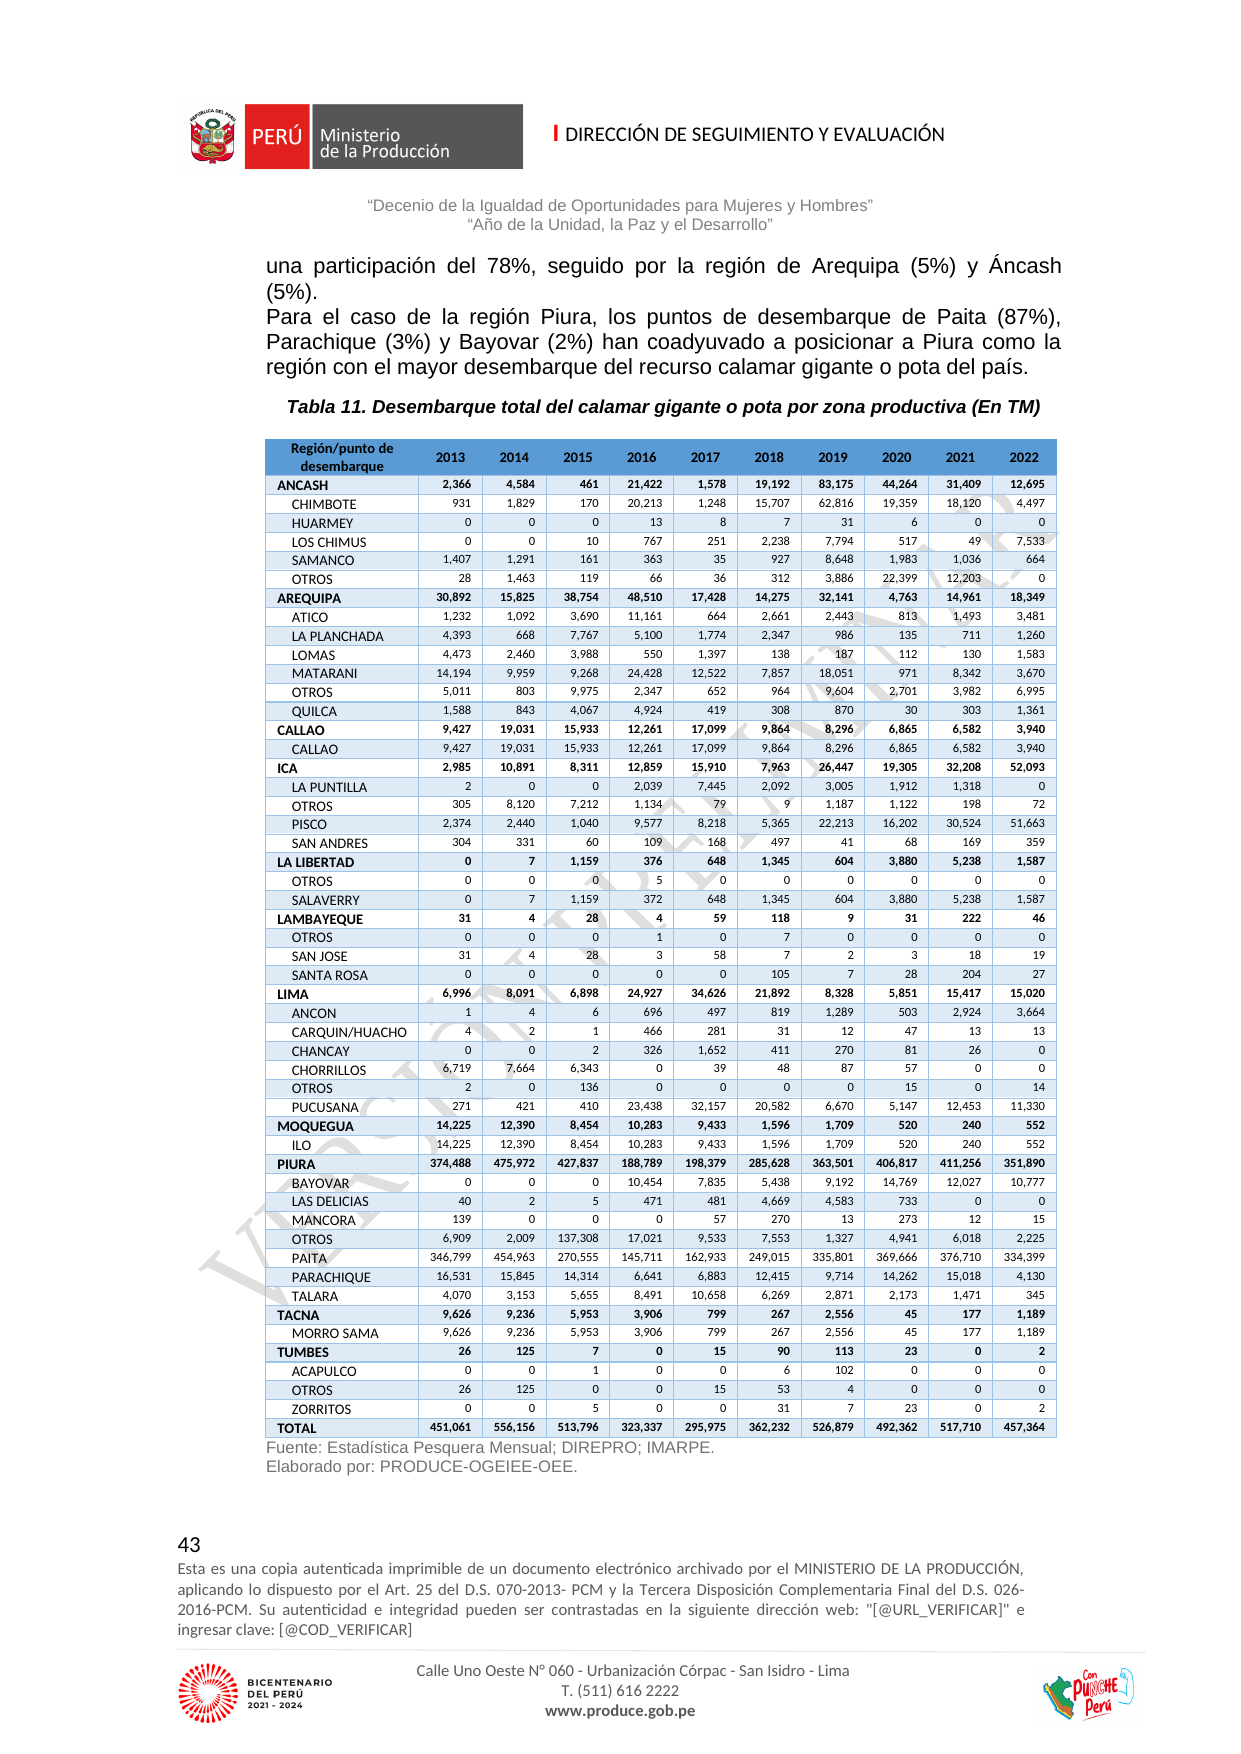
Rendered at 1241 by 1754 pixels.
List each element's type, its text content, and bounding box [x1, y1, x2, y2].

table_cell 9,864 [738, 740, 801, 758]
table_cell 12,522 [674, 665, 737, 683]
table_cell 3,670 [993, 665, 1056, 683]
table_cell 0 [929, 514, 992, 532]
table_cell 36 [674, 571, 737, 588]
table_cell 326 [610, 1042, 673, 1060]
table_cell 3,906 [610, 1306, 673, 1324]
table_cell LA PUNTILLA [266, 778, 418, 796]
table_cell 12,859 [610, 759, 673, 777]
table_cell 1,232 [419, 608, 482, 626]
table_cell 4,067 [547, 703, 609, 720]
table_cell 4,070 [419, 1287, 482, 1305]
table_cell 0 [865, 872, 928, 890]
table_cell 0 [419, 533, 482, 551]
table_cell 22,213 [802, 816, 864, 833]
table_cell 168 [674, 835, 737, 852]
table_cell 471 [610, 1193, 673, 1211]
table_cell 406,817 [865, 1155, 928, 1173]
table_cell 5 [547, 1193, 609, 1211]
table_cell 125 [483, 1344, 546, 1361]
table_cell 52,093 [993, 759, 1056, 777]
table_cell 517,710 [929, 1419, 992, 1437]
table_cell OTROS [266, 1080, 418, 1097]
table_cell 6,995 [993, 684, 1056, 701]
table_cell 0 [483, 966, 546, 984]
table_cell 15,845 [483, 1268, 546, 1286]
table_cell 331 [483, 835, 546, 852]
table_cell 6,582 [929, 721, 992, 739]
table_cell 503 [865, 1004, 928, 1022]
table_cell 363,501 [802, 1155, 864, 1173]
table_cell 8,311 [547, 759, 609, 777]
table_cell 492,362 [865, 1419, 928, 1437]
table_cell 44,264 [865, 476, 928, 494]
table_cell 28 [865, 966, 928, 984]
table_cell 7 [483, 891, 546, 909]
table_cell 11,161 [610, 608, 673, 626]
table_cell 4,473 [419, 646, 482, 664]
table_cell 27 [993, 966, 1056, 984]
table_cell 0 [419, 1363, 482, 1380]
table_cell 3 [610, 948, 673, 965]
table_cell 271 [419, 1099, 482, 1116]
table_cell 45 [865, 1325, 928, 1342]
table_cell ACAPULCO [266, 1363, 418, 1380]
table_header 2015 [547, 440, 609, 475]
table_cell PIURA [266, 1155, 418, 1173]
table_cell 0 [483, 872, 546, 890]
list Fuente: Estadística Pesquera Mensual; DIREPRO; IMARPE. [266, 1438, 1063, 1457]
table_cell 136 [547, 1080, 609, 1097]
table_cell 0 [993, 1381, 1056, 1399]
table_cell 19,359 [865, 495, 928, 513]
table_cell 5,365 [738, 816, 801, 833]
table_cell 410 [547, 1099, 609, 1116]
table_cell 5 [610, 872, 673, 890]
table_cell 0 [547, 872, 609, 890]
table_cell 0 [483, 533, 546, 551]
table_cell 520 [865, 1136, 928, 1154]
table_cell 4,763 [865, 589, 928, 607]
table_cell 18 [929, 948, 992, 965]
table_cell 3,690 [547, 608, 609, 626]
table_cell 0 [610, 1061, 673, 1078]
table_cell 270 [738, 1212, 801, 1229]
table_cell 1 [547, 1023, 609, 1041]
table_cell 113 [802, 1344, 864, 1361]
table_cell 931 [419, 495, 482, 513]
table_cell 813 [865, 608, 928, 626]
table_cell 9,975 [547, 684, 609, 701]
table_cell 0 [929, 929, 992, 947]
table_cell 8,218 [674, 816, 737, 833]
table_cell 51,663 [993, 816, 1056, 833]
table_cell PUCUSANA [266, 1099, 418, 1116]
table_cell 66 [610, 571, 673, 588]
table_cell 1,189 [993, 1306, 1056, 1324]
table_cell 0 [419, 853, 482, 871]
table_cell LIMA [266, 985, 418, 1003]
table_cell 125 [483, 1381, 546, 1399]
table_cell CALLAO [266, 721, 418, 739]
table_cell 1,289 [802, 1004, 864, 1022]
table_cell 2,701 [865, 684, 928, 701]
table_cell 41 [802, 835, 864, 852]
table_cell 1,189 [993, 1325, 1056, 1342]
table_cell 0 [674, 1363, 737, 1380]
table_cell 4,669 [738, 1193, 801, 1211]
table_cell 0 [483, 1363, 546, 1380]
table_cell 137,308 [547, 1230, 609, 1248]
table_cell 9,427 [419, 740, 482, 758]
table_cell 1,407 [419, 552, 482, 569]
table_cell 83,175 [802, 476, 864, 494]
table_cell PAITA [266, 1249, 418, 1267]
table_cell LAS DELICIAS [266, 1193, 418, 1211]
table_cell 1,036 [929, 552, 992, 569]
table_cell 28 [547, 910, 609, 928]
table_cell 267 [738, 1325, 801, 1342]
table_cell 4,393 [419, 627, 482, 645]
table_cell 9,192 [802, 1174, 864, 1192]
table_cell 17,428 [674, 589, 737, 607]
table_cell 7,445 [674, 778, 737, 796]
table_cell ANCON [266, 1004, 418, 1022]
table_cell 32,141 [802, 589, 864, 607]
table_cell 9,959 [483, 665, 546, 683]
table_cell 305 [419, 797, 482, 814]
table_cell 345 [993, 1287, 1056, 1305]
table_cell 1,583 [993, 646, 1056, 664]
table_cell 28 [547, 948, 609, 965]
table_cell 2,556 [802, 1325, 864, 1342]
table_cell 2 [483, 1023, 546, 1041]
table_cell 31 [419, 910, 482, 928]
table_cell 9,577 [610, 816, 673, 833]
table_cell 12,390 [483, 1136, 546, 1154]
table_cell 0 [993, 929, 1056, 947]
table_cell 11,330 [993, 1099, 1056, 1116]
table_cell 303 [929, 703, 992, 720]
table_cell 15 [674, 1381, 737, 1399]
table_cell 1,092 [483, 608, 546, 626]
table_cell 14,262 [865, 1268, 928, 1286]
table_cell 0 [674, 1080, 737, 1097]
table_cell 9,864 [738, 721, 801, 739]
table_cell 0 [483, 1042, 546, 1060]
table_cell 1,587 [993, 853, 1056, 871]
table_cell 139 [419, 1212, 482, 1229]
table_cell 14 [993, 1080, 1056, 1097]
table_cell 14,275 [738, 589, 801, 607]
table_cell 1,122 [865, 797, 928, 814]
table_cell 517 [865, 533, 928, 551]
table_cell 31 [419, 948, 482, 965]
table_cell 0 [547, 966, 609, 984]
table_cell 15 [865, 1080, 928, 1097]
table_cell 648 [674, 891, 737, 909]
table_cell 249,015 [738, 1249, 801, 1267]
table_cell 0 [610, 966, 673, 984]
table_cell 12,453 [929, 1099, 992, 1116]
table_cell 4 [483, 948, 546, 965]
table_cell 72 [993, 797, 1056, 814]
table_cell 3,005 [802, 778, 864, 796]
table_cell 204 [929, 966, 992, 984]
table_cell 3,988 [547, 646, 609, 664]
table_cell 15 [674, 1344, 737, 1361]
table_cell 5,953 [547, 1325, 609, 1342]
table_cell 8,296 [802, 740, 864, 758]
table_cell 7,664 [483, 1061, 546, 1078]
table_cell 45 [865, 1306, 928, 1324]
table_cell 1 [419, 1004, 482, 1022]
table_cell QUILCA [266, 703, 418, 720]
table_cell 26 [929, 1042, 992, 1060]
table_cell 295,975 [674, 1419, 737, 1437]
table_cell 0 [547, 1381, 609, 1399]
table_cell MOQUEGUA [266, 1117, 418, 1135]
table_cell 40 [419, 1193, 482, 1211]
table_cell 32,208 [929, 759, 992, 777]
table_cell 2,871 [802, 1287, 864, 1305]
table_header 2014 [483, 440, 546, 475]
table_cell 668 [483, 627, 546, 645]
table_cell 4 [610, 910, 673, 928]
table_cell AREQUIPA [266, 589, 418, 607]
table_cell 19,192 [738, 476, 801, 494]
table_cell 9,427 [419, 721, 482, 739]
table_cell 7 [802, 966, 864, 984]
table_cell 57 [674, 1212, 737, 1229]
table_cell 23,438 [610, 1099, 673, 1116]
table_cell 12,415 [738, 1268, 801, 1286]
table_cell 7 [483, 853, 546, 871]
table_cell 6,865 [865, 721, 928, 739]
table_cell 0 [483, 514, 546, 532]
table_cell 0 [419, 872, 482, 890]
table_cell 8,454 [547, 1136, 609, 1154]
table_cell 0 [993, 872, 1056, 890]
table_cell 177 [929, 1325, 992, 1342]
table_cell 374,488 [419, 1155, 482, 1173]
table_cell 1,361 [993, 703, 1056, 720]
table_cell 30,524 [929, 816, 992, 833]
table_cell 411 [738, 1042, 801, 1060]
table_cell 198,379 [674, 1155, 737, 1173]
table_cell 31,409 [929, 476, 992, 494]
table_cell 8,454 [547, 1117, 609, 1135]
table_cell 19,031 [483, 721, 546, 739]
table_cell 9,626 [419, 1325, 482, 1342]
table_cell 466 [610, 1023, 673, 1041]
table_cell 16,531 [419, 1268, 482, 1286]
table_cell 12,027 [929, 1174, 992, 1192]
table_cell 198 [929, 797, 992, 814]
table_cell 1,471 [929, 1287, 992, 1305]
table_cell 17,099 [674, 721, 737, 739]
table_cell 5,851 [865, 985, 928, 1003]
table_cell 6,018 [929, 1230, 992, 1248]
table_cell 0 [802, 929, 864, 947]
table_cell SAN ANDRES [266, 835, 418, 852]
table_cell 105 [738, 966, 801, 984]
table_cell 6,582 [929, 740, 992, 758]
table_cell 4 [419, 1023, 482, 1041]
table_cell 2 [993, 1400, 1056, 1418]
table_cell 799 [674, 1306, 737, 1324]
table_cell 334,399 [993, 1249, 1056, 1267]
table_cell 664 [674, 608, 737, 626]
table_cell 6,883 [674, 1268, 737, 1286]
table_cell 964 [738, 684, 801, 701]
table_cell 1,397 [674, 646, 737, 664]
table_cell 0 [483, 778, 546, 796]
table_cell 6 [547, 1004, 609, 1022]
table_cell 556,156 [483, 1419, 546, 1437]
table_cell 5,011 [419, 684, 482, 701]
table_cell 0 [610, 1363, 673, 1380]
table_cell 57 [865, 1061, 928, 1078]
table_cell 419 [674, 703, 737, 720]
table_cell 10,658 [674, 1287, 737, 1305]
table_cell 12 [802, 1023, 864, 1041]
table_cell 1,134 [610, 797, 673, 814]
table_cell 0 [610, 1400, 673, 1418]
table_cell 0 [929, 1193, 992, 1211]
table_cell 1,463 [483, 571, 546, 588]
table_cell 7,212 [547, 797, 609, 814]
table_cell OTROS [266, 929, 418, 947]
table_cell 1,327 [802, 1230, 864, 1248]
table_cell LA PLANCHADA [266, 627, 418, 645]
table_header 2013 [419, 440, 482, 475]
table_cell 8,328 [802, 985, 864, 1003]
table_cell 6 [738, 1363, 801, 1380]
table_cell CALLAO [266, 740, 418, 758]
table_header 2017 [674, 440, 737, 475]
table_cell 461 [547, 476, 609, 494]
table_cell 7 [738, 929, 801, 947]
list Elaborado por: PRODUCE-OGEIEE-OEE. [266, 1457, 1063, 1476]
table_cell 8,120 [483, 797, 546, 814]
table_cell 8,296 [802, 721, 864, 739]
table_cell 48 [738, 1061, 801, 1078]
table_cell 4,583 [802, 1193, 864, 1211]
table_cell 0 [419, 891, 482, 909]
table_cell 475,972 [483, 1155, 546, 1173]
table_cell 20,213 [610, 495, 673, 513]
table_cell 2,556 [802, 1306, 864, 1324]
table_cell 39 [674, 1061, 737, 1078]
table_cell 372 [610, 891, 673, 909]
table_cell 2,347 [610, 684, 673, 701]
table_cell TUMBES [266, 1344, 418, 1361]
table_cell 21,422 [610, 476, 673, 494]
table_cell 6,269 [738, 1287, 801, 1305]
table_cell 12,261 [610, 721, 673, 739]
table_cell 5,238 [929, 853, 992, 871]
table_cell 3,940 [993, 740, 1056, 758]
table_cell 14,225 [419, 1136, 482, 1154]
table_cell 0 [419, 1042, 482, 1060]
table_cell 32,157 [674, 1099, 737, 1116]
table_cell 7 [547, 1344, 609, 1361]
table_cell CARQUIN/HUACHO [266, 1023, 418, 1041]
table_cell 7,553 [738, 1230, 801, 1248]
table_cell 8 [674, 514, 737, 532]
table_cell 552 [993, 1136, 1056, 1154]
table_cell 376,710 [929, 1249, 992, 1267]
table_cell 0 [610, 1344, 673, 1361]
table_cell 0 [993, 514, 1056, 532]
table_cell OTROS [266, 684, 418, 701]
picture [178, 1663, 332, 1723]
table_cell 24,428 [610, 665, 673, 683]
table_cell 170 [547, 495, 609, 513]
table_cell 550 [610, 646, 673, 664]
table_header 2022 [993, 440, 1056, 475]
table_cell 304 [419, 835, 482, 852]
table_cell 23 [865, 1400, 928, 1418]
table_cell 351,890 [993, 1155, 1056, 1173]
table_cell 9,268 [547, 665, 609, 683]
table_cell 118 [738, 910, 801, 928]
table_cell 9,714 [802, 1268, 864, 1286]
table_cell 1,248 [674, 495, 737, 513]
table_cell 497 [674, 1004, 737, 1022]
table_cell 119 [547, 571, 609, 588]
table_header 2018 [738, 440, 801, 475]
table_cell 1,983 [865, 552, 928, 569]
table_cell 2,924 [929, 1004, 992, 1022]
table_cell 0 [547, 778, 609, 796]
table_cell 81 [865, 1042, 928, 1060]
table_cell 161 [547, 552, 609, 569]
table_cell 0 [738, 872, 801, 890]
table_cell 0 [483, 1400, 546, 1418]
table_cell OTROS [266, 872, 418, 890]
table_cell LAMBAYEQUE [266, 910, 418, 928]
table_cell 1,260 [993, 627, 1056, 645]
table_cell 2,225 [993, 1230, 1056, 1248]
table_cell 15 [993, 1212, 1056, 1229]
table_cell 0 [547, 1174, 609, 1192]
table_cell 7 [738, 948, 801, 965]
table_cell 363 [610, 552, 673, 569]
table_cell 9 [738, 797, 801, 814]
table_cell 10 [547, 533, 609, 551]
table_cell 3,940 [993, 721, 1056, 739]
table_cell 3,664 [993, 1004, 1056, 1022]
table_cell 323,337 [610, 1419, 673, 1437]
table_cell 109 [610, 835, 673, 852]
table_cell 2 [483, 1193, 546, 1211]
table_cell 12,695 [993, 476, 1056, 494]
table_cell PARACHIQUE [266, 1268, 418, 1286]
table_cell 26 [419, 1381, 482, 1399]
table_cell 26,447 [802, 759, 864, 777]
table_cell 2 [547, 1042, 609, 1060]
table_cell 3,880 [865, 891, 928, 909]
table_cell 59 [674, 910, 737, 928]
table_header 2019 [802, 440, 864, 475]
table_cell 369,666 [865, 1249, 928, 1267]
table_cell 2 [419, 778, 482, 796]
table_cell 48,510 [610, 589, 673, 607]
table_cell 0 [483, 1174, 546, 1192]
table_cell 8,342 [929, 665, 992, 683]
table_cell 2,366 [419, 476, 482, 494]
table_cell 9,236 [483, 1306, 546, 1324]
table_cell 270 [802, 1042, 864, 1060]
table_cell SAMANCO [266, 552, 418, 569]
table_cell 986 [802, 627, 864, 645]
table_header 2016 [610, 440, 673, 475]
table_cell 5,953 [547, 1306, 609, 1324]
table_cell 5,655 [547, 1287, 609, 1305]
table_cell 9,604 [802, 684, 864, 701]
table_cell 18,349 [993, 589, 1056, 607]
table_cell 1,588 [419, 703, 482, 720]
table_cell 696 [610, 1004, 673, 1022]
table_cell 7,794 [802, 533, 864, 551]
table_cell 17,021 [610, 1230, 673, 1248]
table_cell 5,147 [865, 1099, 928, 1116]
table_cell 6,670 [802, 1099, 864, 1116]
table_cell 2 [993, 1344, 1056, 1361]
table_cell 18,120 [929, 495, 992, 513]
table_cell 12 [929, 1212, 992, 1229]
table_cell 15,825 [483, 589, 546, 607]
table_cell 5 [547, 1400, 609, 1418]
table_cell 3,886 [802, 571, 864, 588]
table_cell 0 [865, 929, 928, 947]
table_cell MANCORA [266, 1212, 418, 1229]
table_cell 19,305 [865, 759, 928, 777]
table_cell 0 [929, 1061, 992, 1078]
table_cell 0 [674, 966, 737, 984]
table_cell 3,481 [993, 608, 1056, 626]
table_cell 222 [929, 910, 992, 928]
table_cell 1,318 [929, 778, 992, 796]
table_cell 3 [865, 948, 928, 965]
table_cell 12,203 [929, 571, 992, 588]
table_cell 22,399 [865, 571, 928, 588]
table_cell 819 [738, 1004, 801, 1022]
table_cell 5,238 [929, 891, 992, 909]
table_cell 30 [865, 703, 928, 720]
table_cell 0 [419, 966, 482, 984]
table_cell 12,261 [610, 740, 673, 758]
table_cell 2,173 [865, 1287, 928, 1305]
table_cell 28 [419, 571, 482, 588]
table_cell 2,347 [738, 627, 801, 645]
table_cell 2 [802, 948, 864, 965]
table_cell HUARMEY [266, 514, 418, 532]
table_cell 14,194 [419, 665, 482, 683]
table_cell 6,898 [547, 985, 609, 1003]
table_cell 13 [610, 514, 673, 532]
table_cell 6,996 [419, 985, 482, 1003]
table_cell 0 [993, 1363, 1056, 1380]
table_cell 2,985 [419, 759, 482, 777]
table_cell ZORRITOS [266, 1400, 418, 1418]
table_cell 520 [865, 1117, 928, 1135]
table_cell 803 [483, 684, 546, 701]
table_cell 90 [738, 1344, 801, 1361]
table_cell 427,837 [547, 1155, 609, 1173]
table_cell 1,345 [738, 891, 801, 909]
table_cell 23 [865, 1344, 928, 1361]
table_cell LA LIBERTAD [266, 853, 418, 871]
table_cell 421 [483, 1099, 546, 1116]
table_cell MORRO SAMA [266, 1325, 418, 1342]
table_cell 3,982 [929, 684, 992, 701]
table_cell 0 [993, 1193, 1056, 1211]
table_cell 0 [483, 1080, 546, 1097]
table_cell 62,816 [802, 495, 864, 513]
table_cell 1 [610, 929, 673, 947]
table_cell 0 [547, 1212, 609, 1229]
table_cell 457,364 [993, 1419, 1056, 1437]
table_cell TOTAL [266, 1419, 418, 1437]
table_cell 7,835 [674, 1174, 737, 1192]
table_cell 711 [929, 627, 992, 645]
table_cell 8,091 [483, 985, 546, 1003]
table_cell 7 [738, 514, 801, 532]
table_cell 4 [802, 1381, 864, 1399]
table_cell 15,910 [674, 759, 737, 777]
table_cell 169 [929, 835, 992, 852]
table_cell 2,443 [802, 608, 864, 626]
table_cell 15,933 [547, 721, 609, 739]
table_cell 102 [802, 1363, 864, 1380]
table_cell 14,314 [547, 1268, 609, 1286]
table_cell 162,933 [674, 1249, 737, 1267]
table_cell 12,390 [483, 1117, 546, 1135]
table_cell 497 [738, 835, 801, 852]
table_cell 21,892 [738, 985, 801, 1003]
table_cell 0 [419, 929, 482, 947]
table_cell SALAVERRY [266, 891, 418, 909]
table_cell 513,796 [547, 1419, 609, 1437]
table_cell 13 [802, 1212, 864, 1229]
table_cell 58 [674, 948, 737, 965]
table_cell 0 [929, 1381, 992, 1399]
table_cell 4,924 [610, 703, 673, 720]
table_cell 187 [802, 646, 864, 664]
table_cell 1,829 [483, 495, 546, 513]
table_cell 2,460 [483, 646, 546, 664]
table_cell 9,433 [674, 1136, 737, 1154]
table_cell 0 [419, 514, 482, 532]
table_cell 112 [865, 646, 928, 664]
table_cell 24,927 [610, 985, 673, 1003]
table_cell 843 [483, 703, 546, 720]
table_cell 2,009 [483, 1230, 546, 1248]
table_cell 604 [802, 853, 864, 871]
table_cell 481 [674, 1193, 737, 1211]
table_cell OTROS [266, 797, 418, 814]
table_cell 4,941 [865, 1230, 928, 1248]
table_cell 9,433 [674, 1117, 737, 1135]
table_cell 10,283 [610, 1117, 673, 1135]
table_cell 20,582 [738, 1099, 801, 1116]
table_cell 359 [993, 835, 1056, 852]
table_cell 799 [674, 1325, 737, 1342]
table_cell 9,626 [419, 1306, 482, 1324]
table_cell BAYOVAR [266, 1174, 418, 1192]
table_cell 273 [865, 1212, 928, 1229]
table_cell 31 [865, 910, 928, 928]
table_cell 15,933 [547, 740, 609, 758]
table_cell 4,497 [993, 495, 1056, 513]
table_cell 4,130 [993, 1268, 1056, 1286]
table_cell 6,865 [865, 740, 928, 758]
table_cell 0 [419, 1174, 482, 1192]
table_cell 1,587 [993, 891, 1056, 909]
table_cell 31 [738, 1400, 801, 1418]
table_cell 0 [929, 1080, 992, 1097]
table_cell 552 [993, 1117, 1056, 1135]
table_cell 31 [738, 1023, 801, 1041]
table_cell 15,417 [929, 985, 992, 1003]
table_cell 17,099 [674, 740, 737, 758]
table_cell ANCASH [266, 476, 418, 494]
table_cell 4 [483, 1004, 546, 1022]
table_cell 2 [419, 1080, 482, 1097]
table_cell 16,202 [865, 816, 928, 833]
table_cell 6,909 [419, 1230, 482, 1248]
table_cell 0 [610, 1080, 673, 1097]
table_cell 927 [738, 552, 801, 569]
table_cell CHIMBOTE [266, 495, 418, 513]
table_cell 0 [929, 872, 992, 890]
table_cell 1,493 [929, 608, 992, 626]
table_cell 79 [674, 797, 737, 814]
table_cell 2,440 [483, 816, 546, 833]
table_cell 664 [993, 552, 1056, 569]
table_cell 0 [865, 1381, 928, 1399]
table_cell 285,628 [738, 1155, 801, 1173]
table_cell 0 [993, 778, 1056, 796]
table_cell 0 [674, 1400, 737, 1418]
table_cell 0 [929, 1400, 992, 1418]
table_cell 130 [929, 646, 992, 664]
table_cell 1,578 [674, 476, 737, 494]
table_cell LOMAS [266, 646, 418, 664]
table_header 2021 [929, 440, 992, 475]
table_cell 733 [865, 1193, 928, 1211]
table_cell 870 [802, 703, 864, 720]
table_cell 2,374 [419, 816, 482, 833]
table_cell 767 [610, 533, 673, 551]
table_cell 15,707 [738, 495, 801, 513]
table_cell 1,345 [738, 853, 801, 871]
table_cell 451,061 [419, 1419, 482, 1437]
table_cell TACNA [266, 1306, 418, 1324]
table_cell 87 [802, 1061, 864, 1078]
list Para el caso de la región Piura, los puntos de desembarque de Paita (87%), Parachique (3%) y Bayovar (2%) han coadyuvado a posicionar a Piura como la región con el mayor desembarque del recurso calamar gigante o pota del país. [266, 304, 1063, 379]
table_cell 35 [674, 552, 737, 569]
table_cell 3,153 [483, 1287, 546, 1305]
table_cell 8,648 [802, 552, 864, 569]
table_cell 10,454 [610, 1174, 673, 1192]
table_cell 34,626 [674, 985, 737, 1003]
table_cell 3,880 [865, 853, 928, 871]
table_cell 1,596 [738, 1117, 801, 1135]
table_cell 0 [547, 514, 609, 532]
table_cell 46 [993, 910, 1056, 928]
table_cell 177 [929, 1306, 992, 1324]
table_cell 1,652 [674, 1042, 737, 1060]
table_cell 0 [929, 1344, 992, 1361]
table_header 2020 [865, 440, 928, 475]
table_cell 10,777 [993, 1174, 1056, 1192]
table_cell 0 [610, 1381, 673, 1399]
table_cell 7,767 [547, 627, 609, 645]
table_cell 2,092 [738, 778, 801, 796]
table_cell 1,187 [802, 797, 864, 814]
table_cell 13 [929, 1023, 992, 1041]
table_cell 454,963 [483, 1249, 546, 1267]
table_cell 0 [929, 1363, 992, 1380]
table_cell 1,291 [483, 552, 546, 569]
table_cell 1,159 [547, 891, 609, 909]
table_cell 5,100 [610, 627, 673, 645]
table_cell 14,961 [929, 589, 992, 607]
table_cell 0 [802, 1080, 864, 1097]
table_cell 10,283 [610, 1136, 673, 1154]
table_cell 6,343 [547, 1061, 609, 1078]
table_cell 53 [738, 1381, 801, 1399]
table_cell 6,641 [610, 1268, 673, 1286]
table_cell 60 [547, 835, 609, 852]
table_cell 346,799 [419, 1249, 482, 1267]
table_cell 31 [802, 514, 864, 532]
table_cell 0 [674, 872, 737, 890]
table_cell 2,039 [610, 778, 673, 796]
table_cell 604 [802, 891, 864, 909]
table_cell 240 [929, 1136, 992, 1154]
table_cell 971 [865, 665, 928, 683]
table_cell CHORRILLOS [266, 1061, 418, 1078]
table_cell 0 [483, 929, 546, 947]
table_cell MATARANI [266, 665, 418, 683]
picture [177, 101, 526, 172]
picture [1036, 1663, 1140, 1726]
table_cell 47 [865, 1023, 928, 1041]
table_cell 281 [674, 1023, 737, 1041]
table_cell 0 [993, 571, 1056, 588]
table_cell OTROS [266, 1230, 418, 1248]
table_cell 1,912 [865, 778, 928, 796]
table_cell 6 [865, 514, 928, 532]
table_cell 19 [993, 948, 1056, 965]
table_cell 0 [738, 1080, 801, 1097]
table_cell ILO [266, 1136, 418, 1154]
table_cell 6,719 [419, 1061, 482, 1078]
table_cell 267 [738, 1306, 801, 1324]
table_cell 0 [483, 1212, 546, 1229]
table_cell 1,596 [738, 1136, 801, 1154]
table_cell 1 [547, 1363, 609, 1380]
table_cell 1,709 [802, 1117, 864, 1135]
table_cell 0 [865, 1363, 928, 1380]
table_cell 7,857 [738, 665, 801, 683]
table_cell 38,754 [547, 589, 609, 607]
table_cell 312 [738, 571, 801, 588]
table_cell 15,020 [993, 985, 1056, 1003]
table_cell SAN JOSE [266, 948, 418, 965]
table_cell 15,018 [929, 1268, 992, 1286]
table_cell 7 [802, 1400, 864, 1418]
table_cell CHANCAY [266, 1042, 418, 1060]
table_cell 0 [547, 929, 609, 947]
table_cell 18,051 [802, 665, 864, 683]
table_cell 308 [738, 703, 801, 720]
table_cell 362,232 [738, 1419, 801, 1437]
table_cell 1,774 [674, 627, 737, 645]
table_cell 138 [738, 646, 801, 664]
table_cell 0 [610, 1212, 673, 1229]
table_cell 5,438 [738, 1174, 801, 1192]
table_cell 335,801 [802, 1249, 864, 1267]
table_cell PISCO [266, 816, 418, 833]
table_cell 240 [929, 1117, 992, 1135]
table_cell 376 [610, 853, 673, 871]
table_cell 7,963 [738, 759, 801, 777]
table_cell LOS CHIMUS [266, 533, 418, 551]
table_cell 3,906 [610, 1325, 673, 1342]
table_cell OTROS [266, 1381, 418, 1399]
table_cell 1,159 [547, 853, 609, 871]
table_cell 0 [419, 1400, 482, 1418]
table_cell SANTA ROSA [266, 966, 418, 984]
table_cell 2,238 [739, 534, 800, 550]
table_cell 8,491 [610, 1287, 673, 1305]
table_cell 68 [865, 835, 928, 852]
table_cell 9 [802, 910, 864, 928]
table_cell 4 [483, 910, 546, 928]
table_cell 526,879 [802, 1419, 864, 1437]
table_cell 0 [802, 872, 864, 890]
table_cell 14,225 [419, 1117, 482, 1135]
table_cell ICA [266, 759, 418, 777]
table_cell OTROS [266, 571, 418, 588]
table_cell 49 [929, 533, 992, 551]
table_cell 2,661 [738, 608, 801, 626]
table_cell 0 [993, 1042, 1056, 1060]
table_cell 1,040 [547, 816, 609, 833]
table_cell 4,584 [483, 476, 546, 494]
table_cell 145,711 [610, 1249, 673, 1267]
table_cell 135 [865, 627, 928, 645]
table_cell 9,236 [483, 1325, 546, 1342]
table_cell 7,533 [993, 533, 1056, 551]
table_cell 14,769 [865, 1174, 928, 1192]
table_cell 648 [674, 853, 737, 871]
table_cell 188,789 [610, 1155, 673, 1173]
table_cell 1,709 [802, 1136, 864, 1154]
table_cell 0 [674, 929, 737, 947]
table_cell ATICO [266, 608, 418, 626]
table_cell 26 [419, 1344, 482, 1361]
table_cell 652 [674, 684, 737, 701]
table_cell 13 [993, 1023, 1056, 1041]
table_cell 251 [674, 533, 737, 551]
table_cell 9,533 [674, 1230, 737, 1248]
table_cell 411,256 [929, 1155, 992, 1173]
table_cell 19,031 [483, 740, 546, 758]
table_cell 270,555 [547, 1249, 609, 1267]
table_cell 30,892 [419, 589, 482, 607]
table_header Región/punto de desembarque [266, 440, 418, 475]
table_cell TALARA [266, 1287, 418, 1305]
table_cell 10,891 [483, 759, 546, 777]
table_cell 0 [993, 1061, 1056, 1078]
